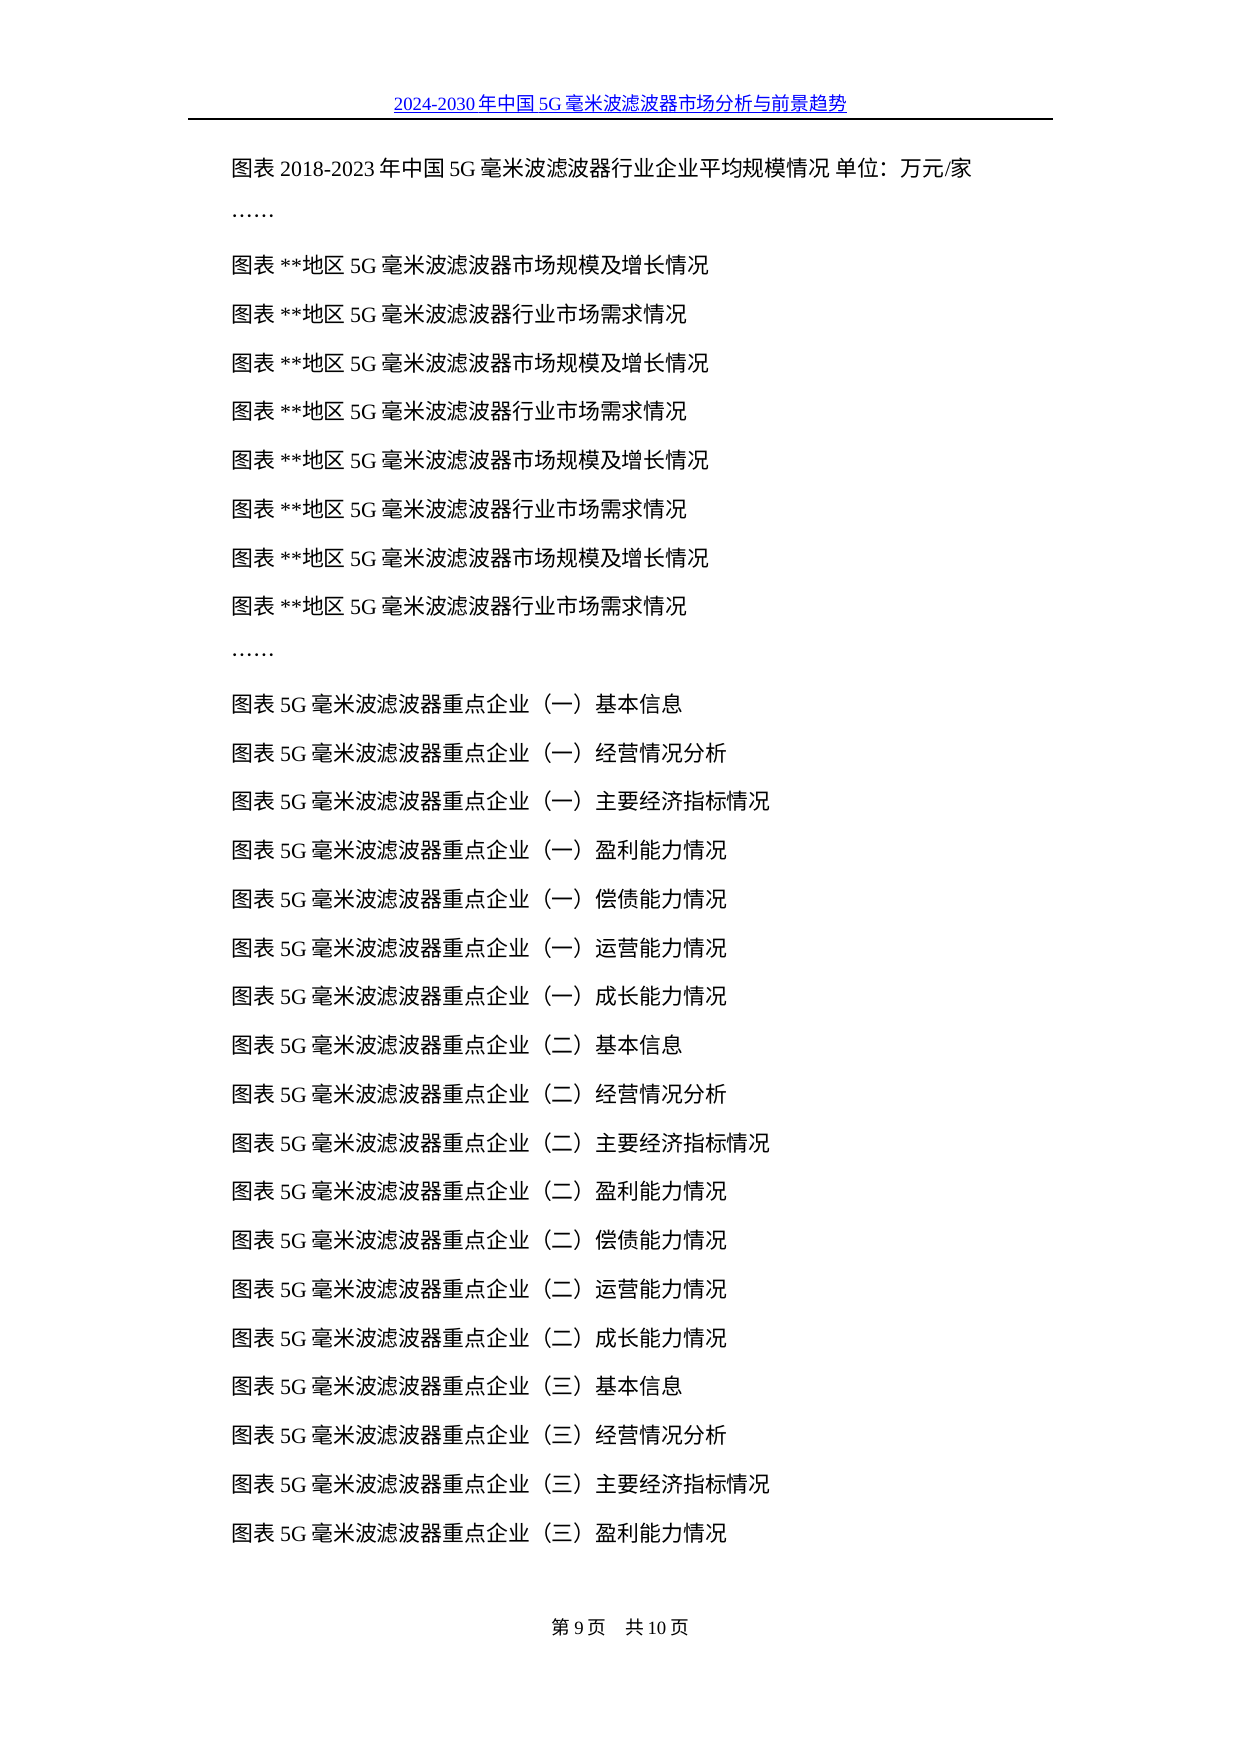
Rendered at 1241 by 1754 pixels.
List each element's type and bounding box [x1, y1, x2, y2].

text [187, 150, 1053, 1548]
